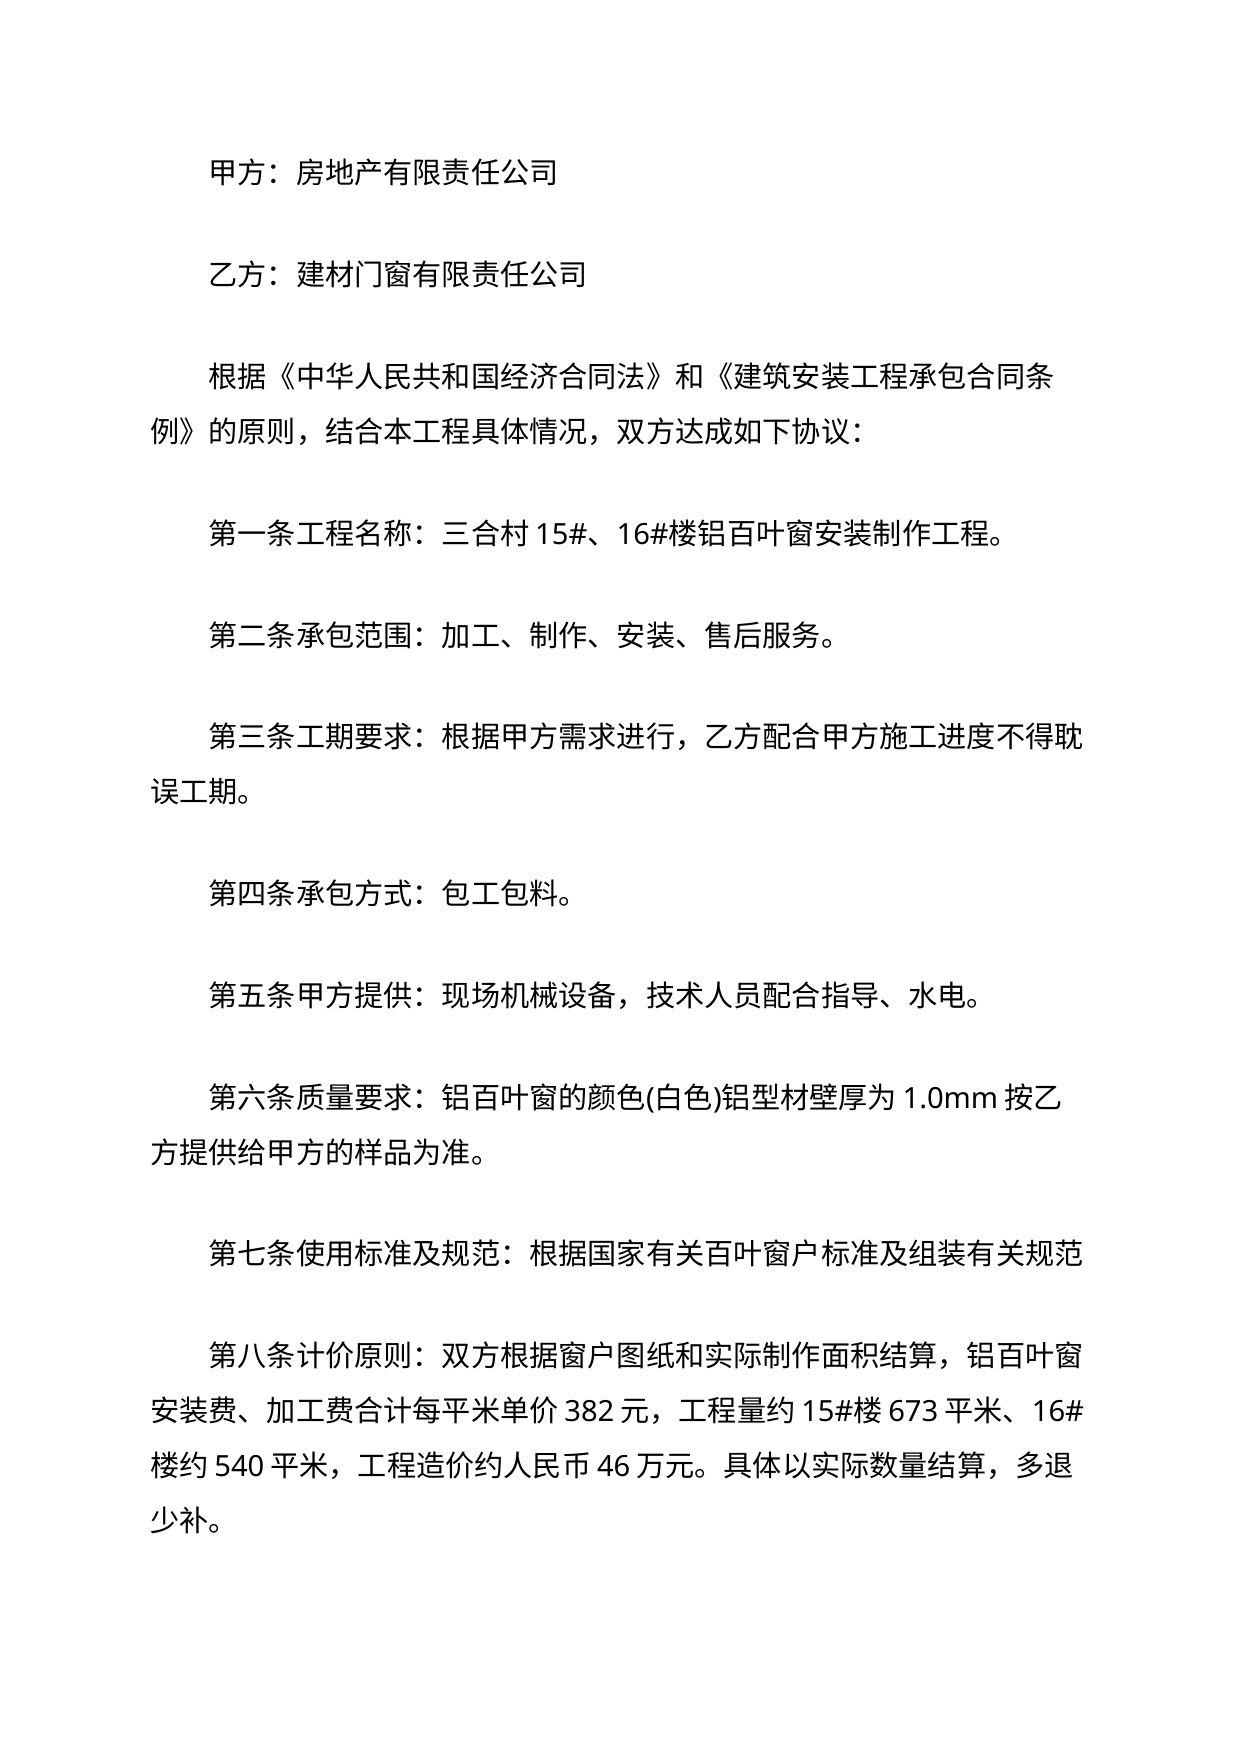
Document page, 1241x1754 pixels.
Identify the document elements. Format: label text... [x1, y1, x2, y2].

text 第六条质量要求：铝百叶窗的颜色(白色)铝型材壁厚为1.0mm按乙方提供给甲方的样品为准。 [150, 1074, 1090, 1171]
text 第五条甲方提供：现场机械设备，技术人员配合指导、水电。 [150, 972, 1090, 1015]
text 第一条工程名称：三合村15#、16#楼铝百叶窗安装制作工程。 [150, 510, 1090, 553]
text 甲方：房地产有限责任公司 [150, 150, 1090, 192]
text 第三条工期要求：根据甲方需求进行，乙方配合甲方施工进度不得耽误工期。 [150, 714, 1090, 811]
text 第八条计价原则：双方根据窗户图纸和实际制作面积结算，铝百叶窗安装费、加工费合计每平米单价382元，工程量约15#楼673平米、16#楼约540平米，工程造价约人民币46万元。具体以实际数量结算，多退少补。 [150, 1333, 1090, 1540]
text 第四条承包方式：包工包料。 [150, 871, 1090, 913]
text 乙方：建材门窗有限责任公司 [150, 252, 1090, 294]
text 第二条承包范围：加工、制作、安装、售后服务。 [150, 612, 1090, 654]
text 根据《中华人民共和国经济合同法》和《建筑安装工程承包合同条例》的原则，结合本工程具体情况，双方达成如下协议： [150, 353, 1090, 451]
text 第七条使用标准及规范：根据国家有关百叶窗户标准及组装有关规范 [150, 1231, 1090, 1273]
